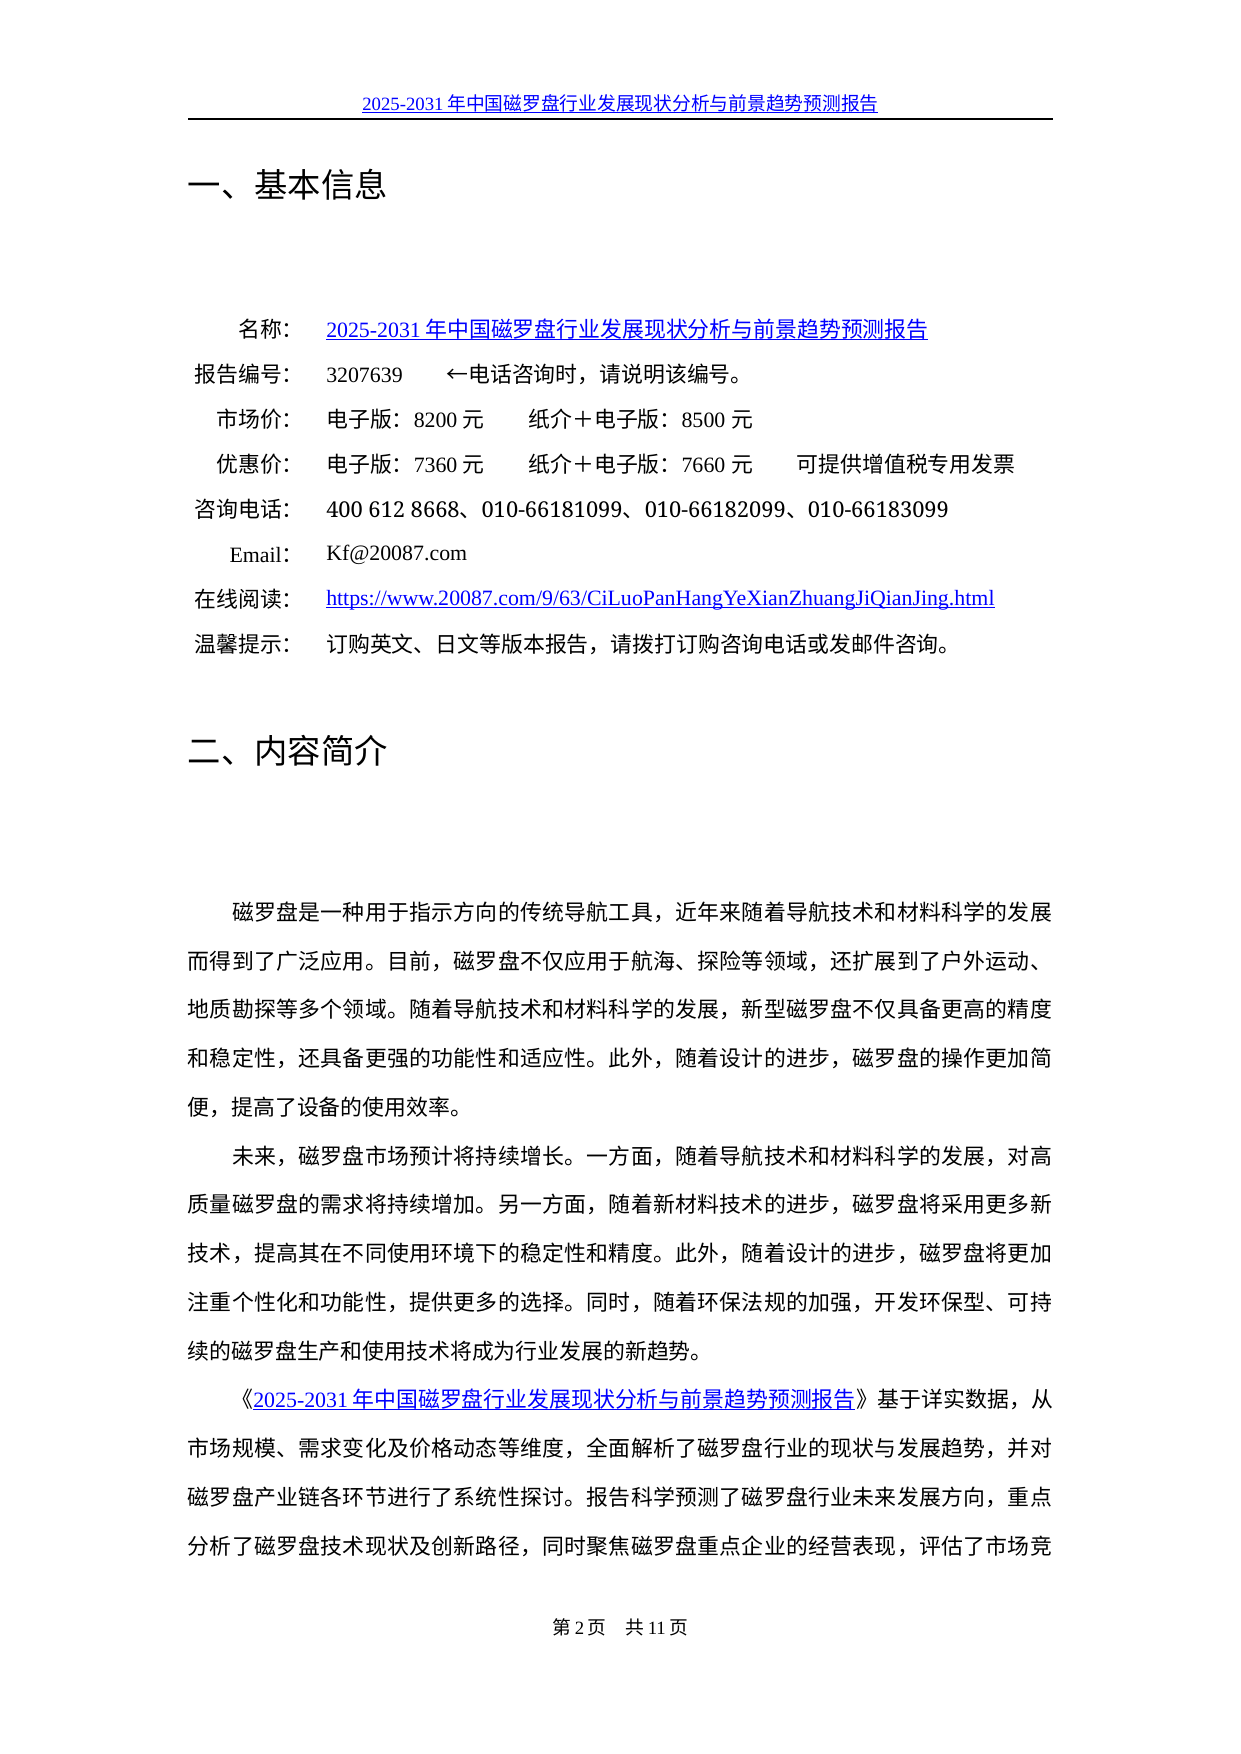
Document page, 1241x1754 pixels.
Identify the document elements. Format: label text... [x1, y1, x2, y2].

table_cell Email： [167, 537, 315, 582]
table_cell 电子版：7360 元 纸介＋电子版：7660 元 可提供增值税专用发票 [315, 447, 1073, 492]
table_cell 在线阅读： [167, 582, 315, 627]
table_header 名称： [167, 312, 315, 357]
table_cell 市场价： [167, 402, 315, 447]
table_cell 优惠价： [167, 447, 315, 492]
table_cell 400 612 8668、010-66181099、010-66182099、010-66183099 [315, 492, 1073, 537]
table_cell Kf@20087.com [315, 537, 1073, 582]
table_header 2025-2031年中国磁罗盘行业发展现状分析与前景趋势预测报告 [315, 312, 1073, 357]
table_cell 温馨提示： [167, 627, 315, 672]
table_cell 报告编号： [167, 357, 315, 402]
title 一、基本信息 [187, 150, 1053, 215]
table_cell 3207639 ←电话咨询时，请说明该编号。 [315, 357, 1073, 402]
table_cell [315, 582, 1073, 627]
title 二、内容简介 [187, 717, 1053, 782]
table_cell 电子版：8200 元 纸介＋电子版：8500 元 [315, 402, 1073, 447]
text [187, 894, 1053, 1561]
table_cell 订购英文、日文等版本报告，请拨打订购咨询电话或发邮件咨询。 [315, 627, 1073, 672]
table_cell 咨询电话： [167, 492, 315, 537]
